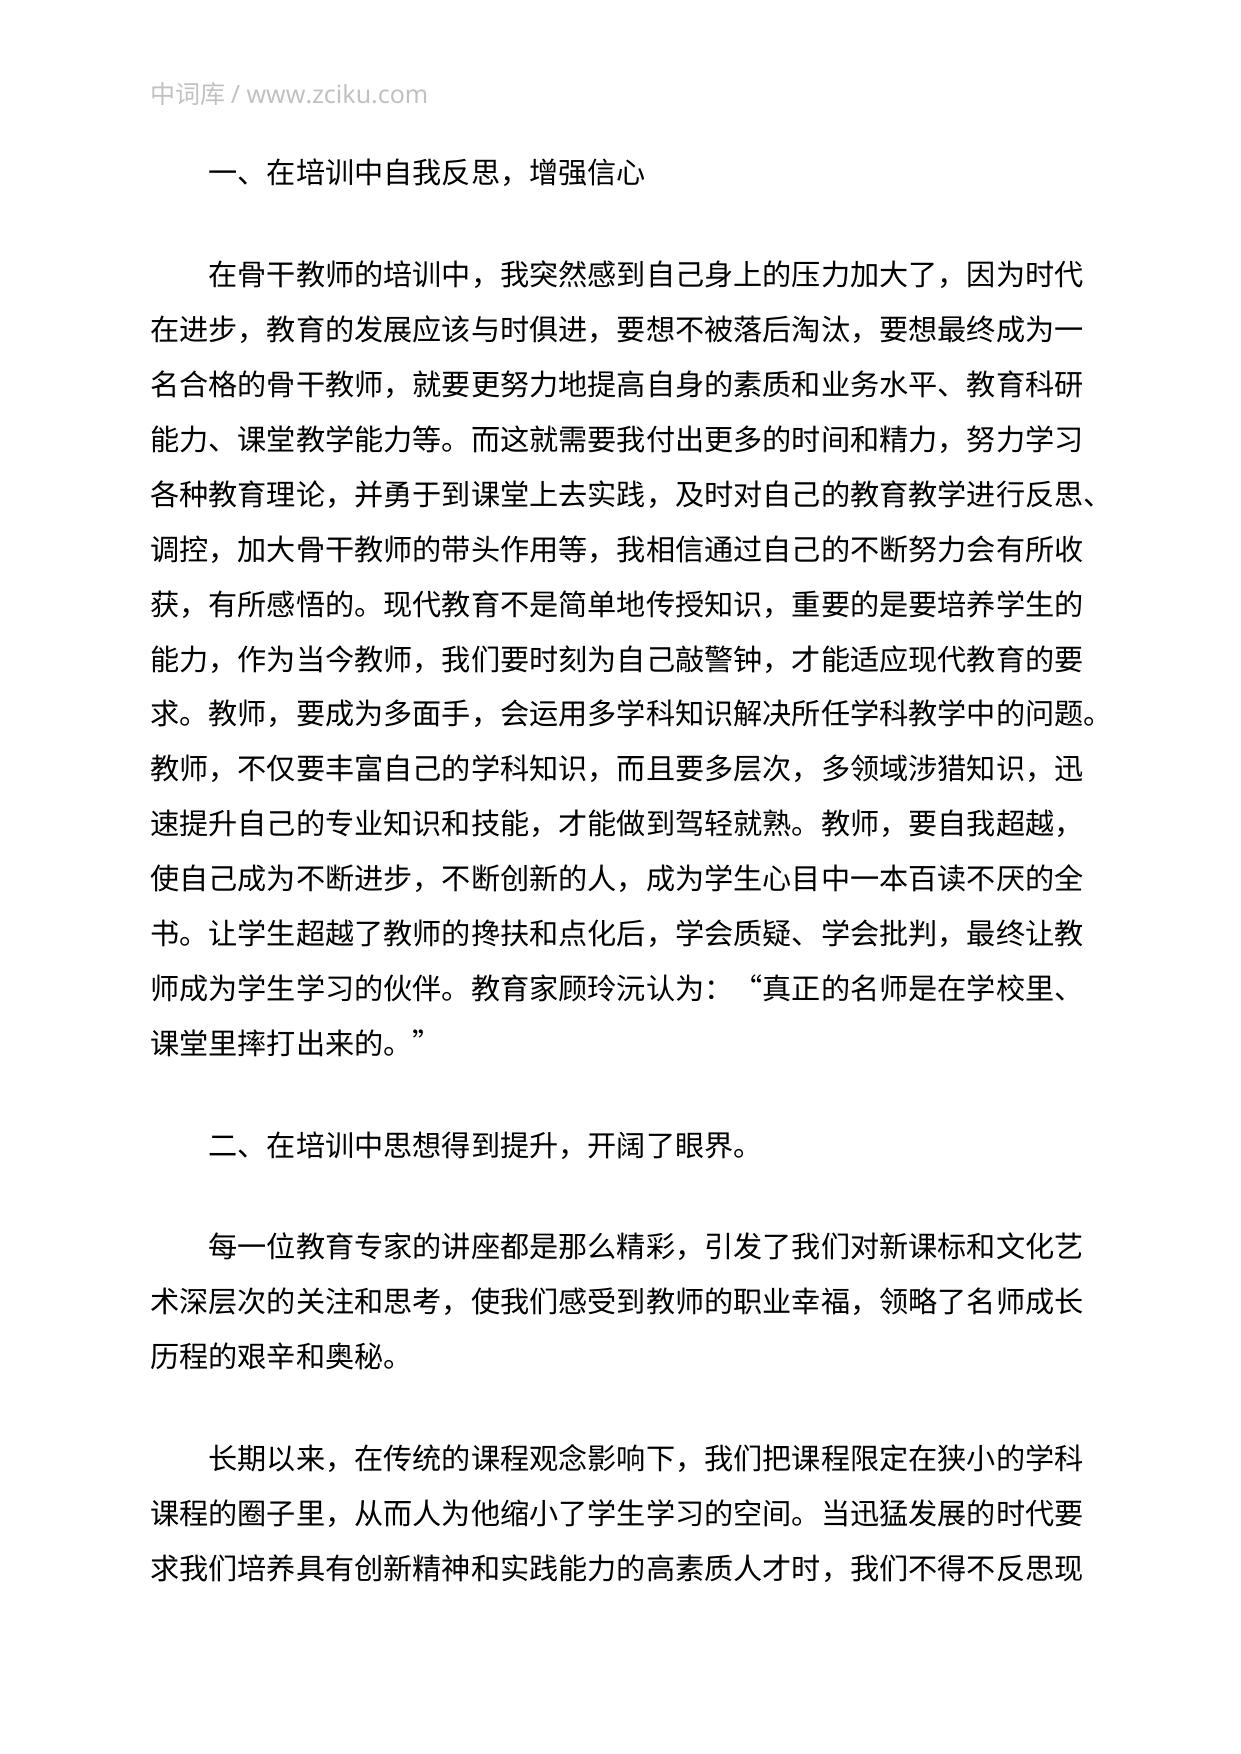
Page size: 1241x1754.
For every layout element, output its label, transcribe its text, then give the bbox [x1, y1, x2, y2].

text 每一位教育专家的讲座都是那么精彩，引发了我们对新课标和文化艺术深层次的关注和思考，使我们感受到教师的职业幸福，领略了名师成长历程的艰辛和奥秘。 [150, 1224, 1090, 1376]
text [150, 1435, 1090, 1587]
text 一、在培训中自我反思，增强信心 [150, 150, 1090, 192]
text 二、在培训中思想得到提升，开阔了眼界。 [150, 1122, 1090, 1164]
text 在骨干教师的培训中，我突然感到自己身上的压力加大了，因为时代在进步，教育的发展应该与时俱进，要想不被落后淘汰，要想最终成为一名合格的骨干教师，就要更努力地提高自身的素质和业务水平、教育科研能力、课堂教学能力等。而这就需要我付出更多的时间和精力，努力学习各种教育理论，并勇于到课堂上去实践，及时对自己的教育教学进行反思、调控，加大骨干教师的带头作用等，我相信通过自己的不断努力会有所收获，有所感悟的。现代教育不是简单地传授知识，重要的是要培养学生的能力，作为当今教师，我们要时刻为自己敲警钟，才能适应现代教育的要求。教师，要成为多面手，会运用多学科知识解决所任学科教学中的问题。教师，不仅要丰富自己的学科知识，而且要多层次，多领域涉猎知识，迅速提升自己的专业知识和技能，才能做到驾轻就熟。教师，要自我超越，使自己成为不断进步，不断创新的人，成为学生心目中一本百读不厌的全书。让学生超越了教师的搀扶和点化后，学会质疑、学会批判，最终让教师成为学生学习的伙伴。教育家顾玲沅认为：“真正的名师是在学校里、课堂里摔打出来的。” [150, 252, 1090, 1063]
